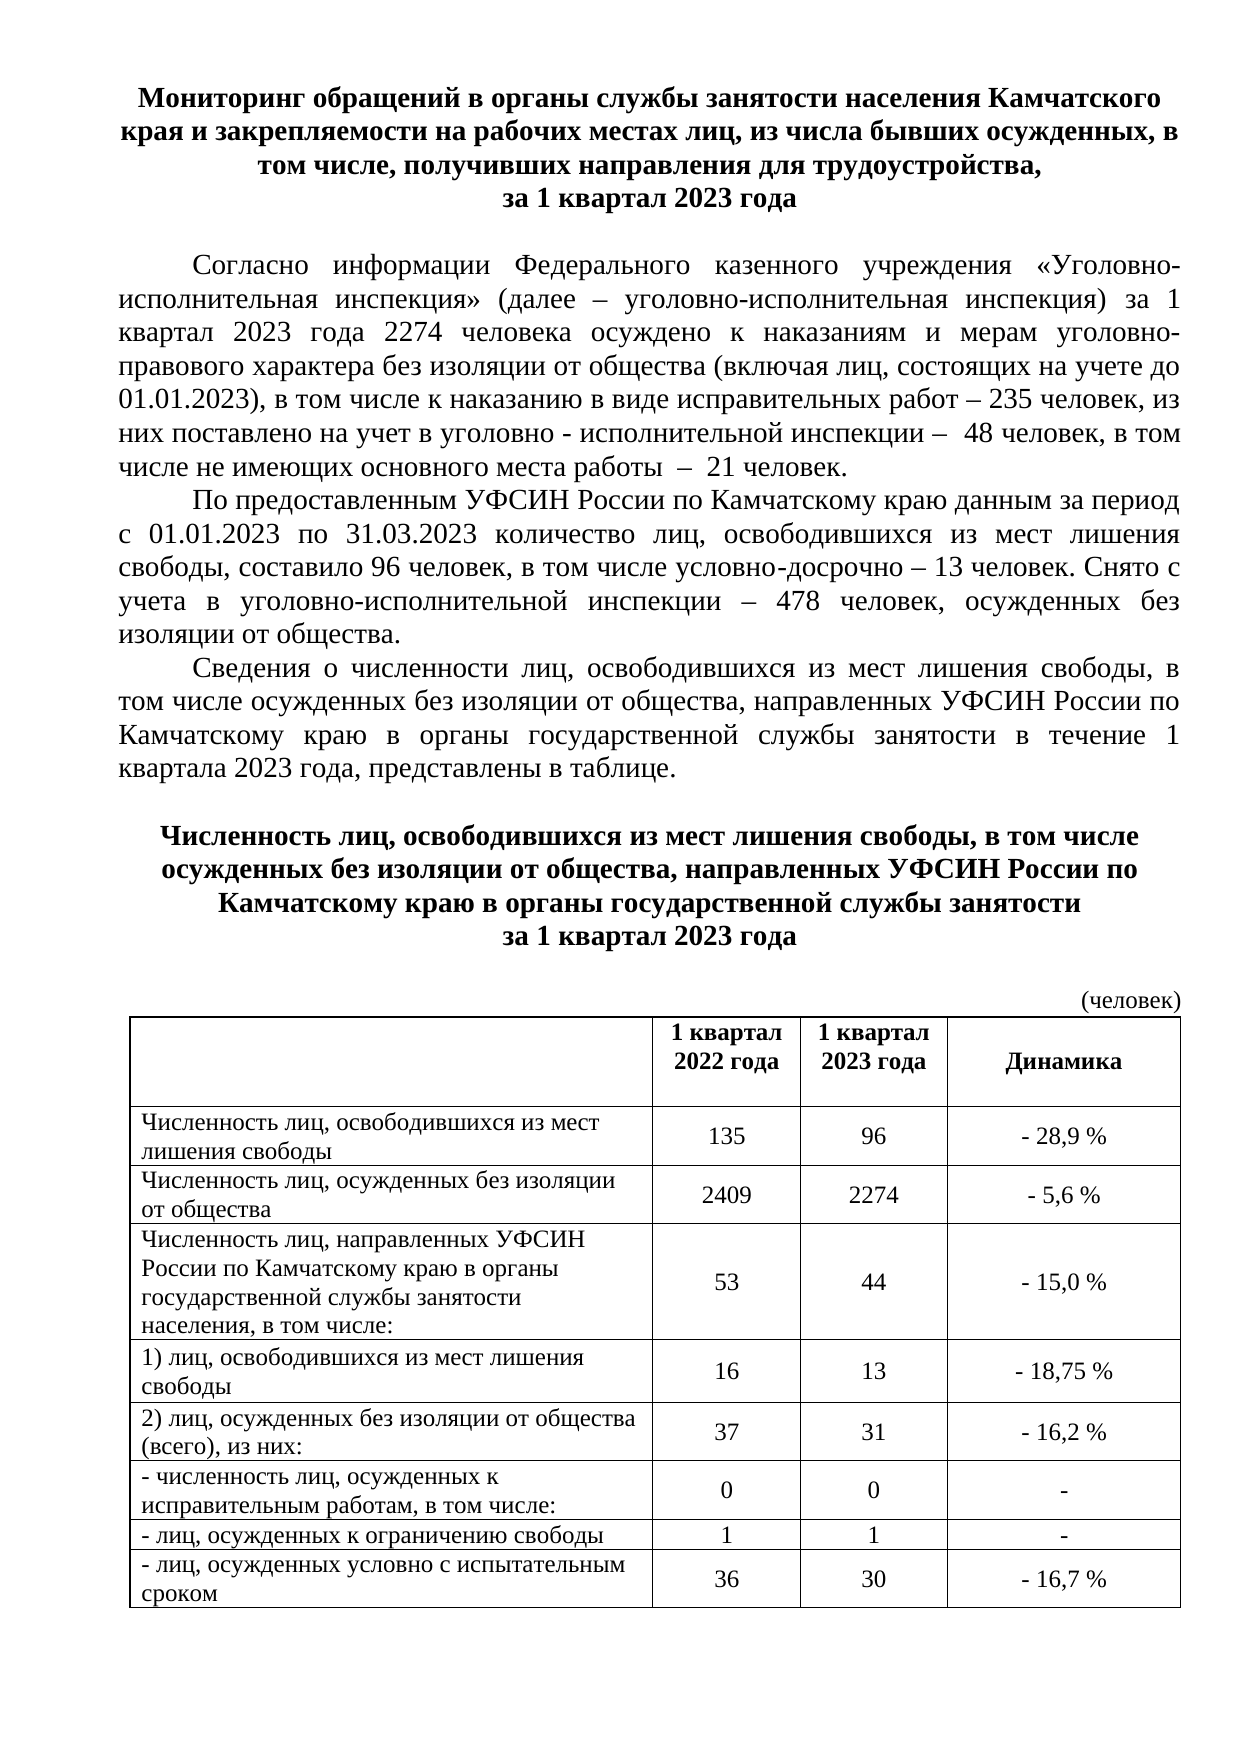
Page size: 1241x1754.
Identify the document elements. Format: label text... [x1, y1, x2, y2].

table_cell 96 [801, 1107, 947, 1164]
table_cell 1 [801, 1520, 947, 1548]
table_cell - численность лиц, осужденных к исправительным работам, в том числе: [131, 1461, 652, 1519]
table_header [131, 1018, 652, 1106]
table_cell 30 [801, 1550, 947, 1607]
text Численность лиц, освободившихся из мест лишения свободы, в том числе осужденных без изоляции от общества, направленных УФСИН России по Камчатскому краю в органы государственной службы занятости [118, 818, 1181, 918]
table_cell - 16,7 % [948, 1550, 1180, 1607]
text (человек) [118, 985, 1181, 1014]
table_cell - [948, 1461, 1180, 1519]
table_cell 0 [801, 1461, 947, 1519]
table_header Динамика [948, 1018, 1180, 1106]
table_cell Численность лиц, осужденных без изоляции от общества [131, 1166, 652, 1223]
table_cell 36 [653, 1550, 800, 1607]
table_cell - 28,9 % [948, 1107, 1180, 1164]
table_cell 13 [801, 1340, 947, 1402]
table_cell 0 [653, 1461, 800, 1519]
table_cell 2409 [653, 1166, 800, 1223]
table_header 1 квартал 2023 года [801, 1018, 947, 1106]
table_cell - лиц, осужденных условно с испытательным сроком [131, 1550, 652, 1607]
table_cell Численность лиц, направленных УФСИН России по Камчатскому краю в органы государственной службы занятости населения, в том числе: [131, 1224, 652, 1339]
table_cell 44 [801, 1224, 947, 1339]
text Мониторинг обращений в органы службы занятости населения Камчатского края и закрепляемости на рабочих местах лиц, из числа бывших осужденных, в том числе, получивших направления для трудоустройства, [118, 80, 1181, 180]
table_cell 37 [653, 1403, 800, 1460]
table_cell Численность лиц, освободившихся из мест лишения свободы [131, 1107, 652, 1164]
table_cell - 5,6 % [948, 1166, 1180, 1223]
text за 1 квартал 2023 года [118, 180, 1181, 214]
table_cell 135 [653, 1107, 800, 1164]
text Согласно информации Федерального казенного учреждения «Уголовно-исполнительная инспекция» (далее – уголовно-исполнительная инспекция) за 1 квартал 2023 года 2274 человека осуждено к наказаниям и мерам уголовно-правового характера без изоляции от общества (включая лиц, состоящих на учете до 01.01.2023), в том числе к наказанию в виде исправительных работ – 235 человек, из них поставлено на учет в уголовно - исполнительной инспекции – 48 человек, в том числе не имеющих основного места работы – 21 человек. [118, 247, 1181, 482]
table_cell 1) лиц, освободившихся из мест лишения свободы [131, 1340, 652, 1402]
table_cell - 16,2 % [948, 1403, 1180, 1460]
table_cell - [948, 1520, 1180, 1548]
table_cell 31 [801, 1403, 947, 1460]
table_cell 1 [653, 1520, 800, 1548]
table_cell 2) лиц, осужденных без изоляции от общества (всего), из них: [131, 1403, 652, 1460]
table_cell - лиц, осужденных к ограничению свободы [131, 1520, 652, 1548]
table_cell 16 [653, 1340, 800, 1402]
text Сведения о численности лиц, освободившихся из мест лишения свободы, в том числе осужденных без изоляции от общества, направленных УФСИН России по Камчатскому краю в органы государственной службы занятости в течение 1 квартала 2023 года, представлены в таблице. [118, 650, 1181, 784]
table_cell - 18,75 % [948, 1340, 1180, 1402]
text за 1 квартал 2023 года [118, 918, 1181, 952]
table_cell 2274 [801, 1166, 947, 1223]
text По предоставленным УФСИН России по Камчатскому краю данным за период с 01.01.2023 по 31.03.2023 количество лиц, освободившихся из мест лишения свободы, составило 96 человек, в том числе условно-досрочно – 13 человек. Снято с учета в уголовно-исполнительной инспекции – 478 человек, осужденных без изоляции от общества. [118, 482, 1181, 650]
table_cell 53 [653, 1224, 800, 1339]
table_cell - 15,0 % [948, 1224, 1180, 1339]
table_header 1 квартал 2022 года [653, 1018, 800, 1106]
